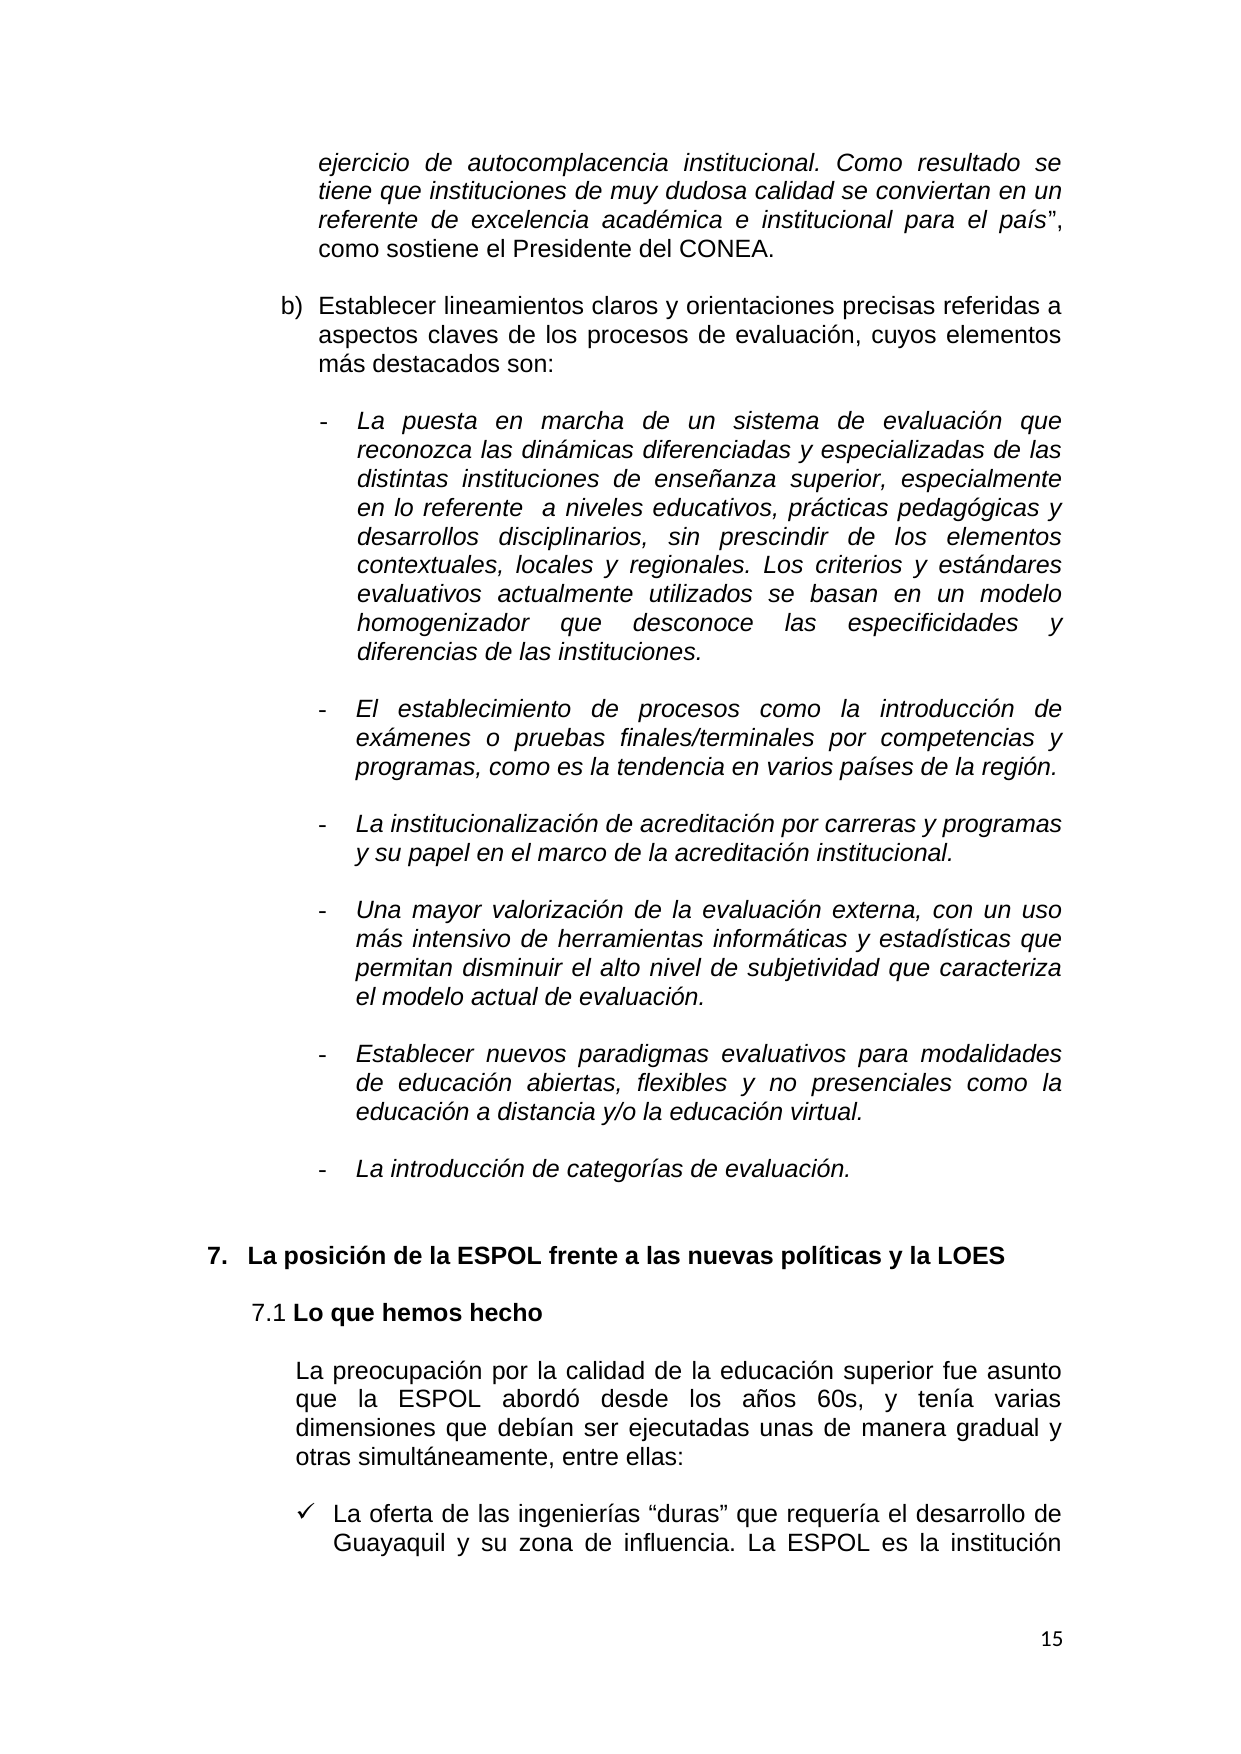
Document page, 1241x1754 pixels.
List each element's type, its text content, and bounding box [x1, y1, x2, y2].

list La puesta en marcha de un sistema de evaluación que reconozca las dinámicas diferenciadas y especializadas de las distintas instituciones de enseñanza superior, especialmente en lo referente a niveles educativos, prácticas pedagógicas y desarrollos disciplinarios, sin prescindir de los elementos contextuales, locales y regionales. Los criterios y estándares evaluativos actualmente utilizados se basan en un modelo homogenizador que desconoce las especificidades y diferencias de las instituciones. [319, 406, 1063, 665]
list Establecer lineamientos claros y orientaciones precisas referidas a aspectos claves de los procesos de evaluación, cuyos elementos más destacados son: [281, 291, 1063, 378]
list Una mayor valorización de la evaluación externa, con un uso más intensivo de herramientas informáticas y estadísticas que permitan disminuir el alto nivel de subjetividad que caracteriza el modelo actual de evaluación. [318, 895, 1063, 1011]
list La introducción de categorías de evaluación. [318, 1154, 1063, 1183]
list Establecer nuevos paradigmas evaluativos para modalidades de educación abiertas, flexibles y no presenciales como la educación a distancia y/o la educación virtual. [318, 1039, 1063, 1126]
text La preocupación por la calidad de la educación superior fue asunto que la ESPOL abordó desde los años 60s, y tenía varias dimensiones que debían ser ejecutadas unas de manera gradual y otras simultáneamente, entre ellas: [295, 1356, 1063, 1471]
list La posición de la ESPOL frente a las nuevas políticas y la LOES [207, 1241, 1063, 1269]
list El establecimiento de procesos como la introducción de exámenes o pruebas finales/terminales por competencias y programas, como es la tendencia en varios países de la región. [318, 694, 1063, 780]
list La institucionalización de acreditación por carreras y programas y su papel en el marco de la acreditación institucional. [318, 809, 1063, 867]
text 7.1 Lo que hemos hecho [251, 1298, 1063, 1327]
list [295, 1499, 1063, 1557]
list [281, 148, 1063, 263]
